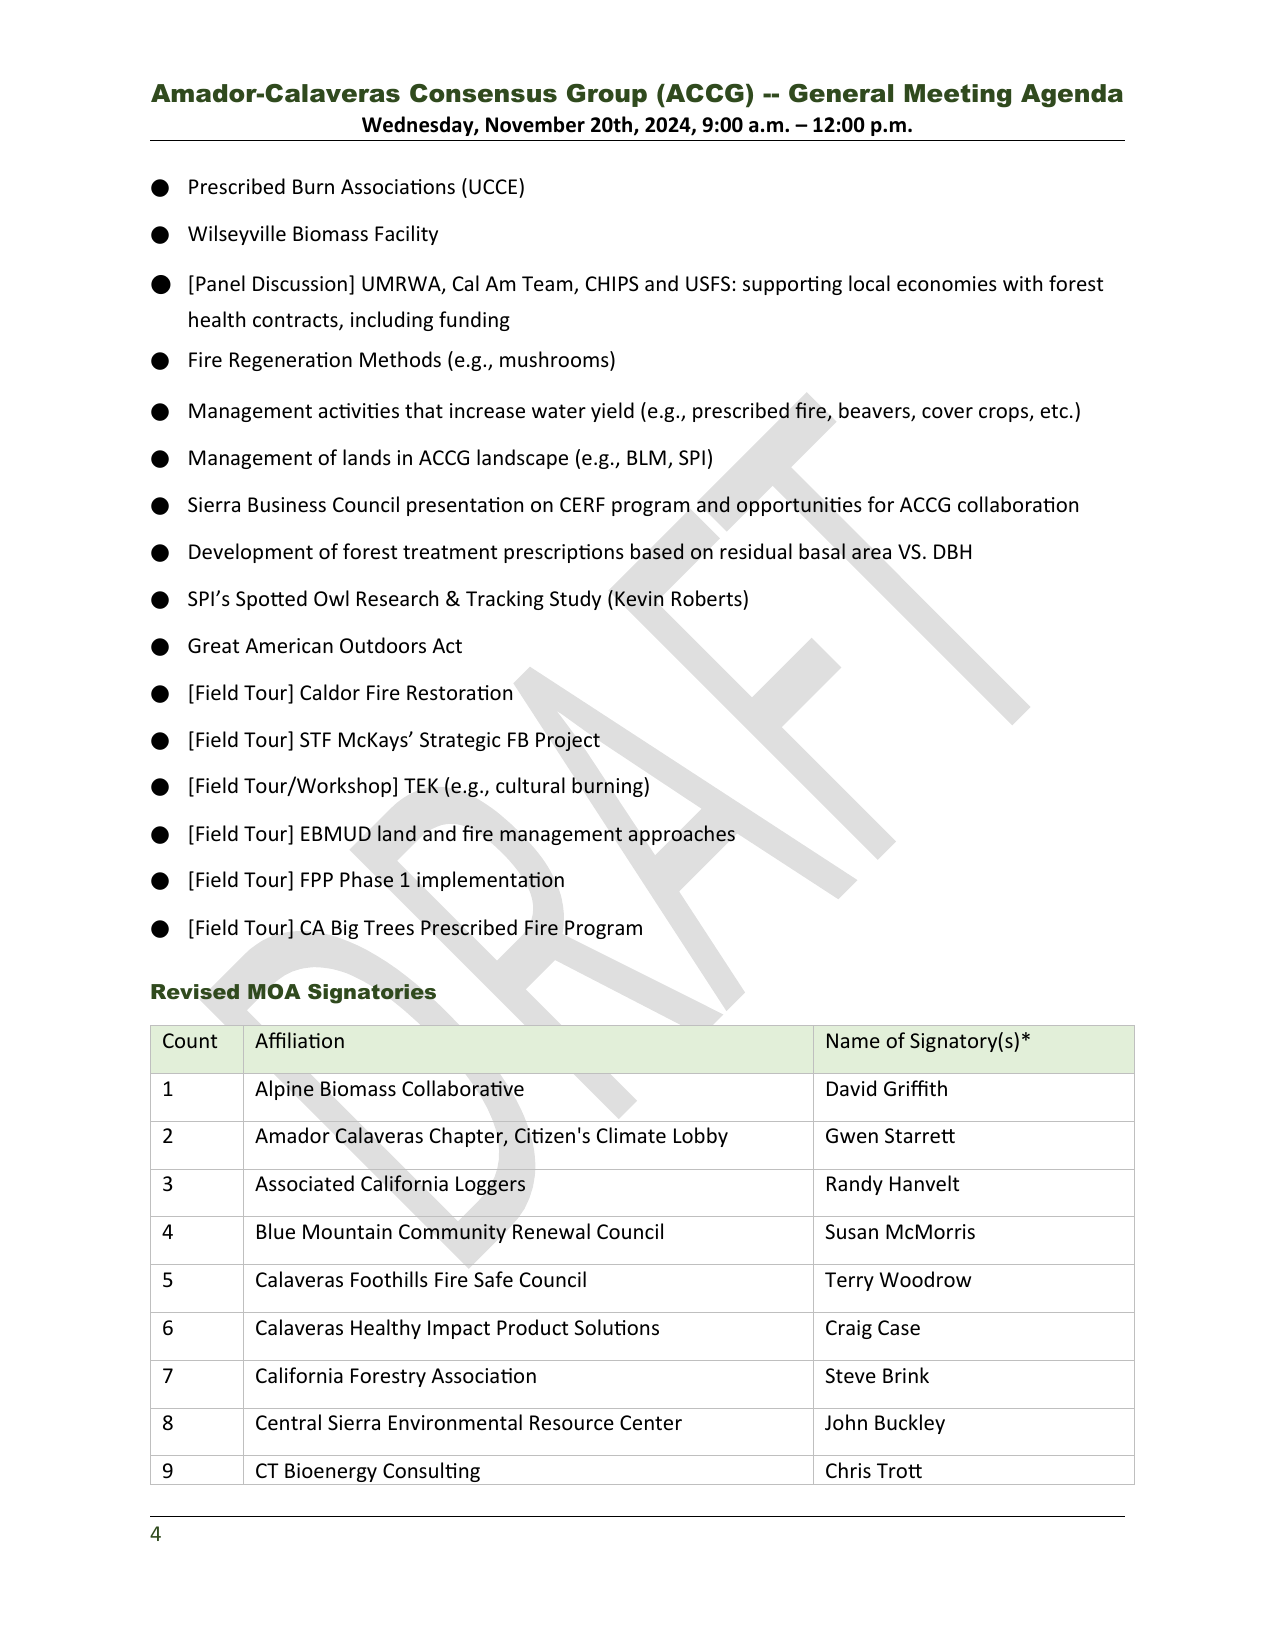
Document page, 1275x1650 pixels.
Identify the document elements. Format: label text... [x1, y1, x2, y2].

table_cell Central Sierra Environmental Resource Center [244, 1409, 813, 1455]
list Management of lands in ACCG landscape (e.g., BLM, SPI) [150, 431, 1125, 478]
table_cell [244, 1456, 813, 1484]
table_cell Randy Hanvelt [814, 1170, 1134, 1216]
table_cell 3 [151, 1170, 243, 1216]
table_cell David Griffith [814, 1074, 1134, 1121]
list Wilseyville Biomass Facility [150, 207, 1125, 254]
text Revised MOA Signatories [150, 977, 1125, 1006]
list SPI’s Spotted Owl Research & Tracking Study (Kevin Roberts) [150, 572, 1125, 619]
list [Field Tour] Caldor Fire Restoration [150, 666, 1125, 713]
table_cell Terry Woodrow [814, 1265, 1134, 1312]
list Development of forest treatment prescriptions based on residual basal area VS. DBH [150, 525, 1125, 572]
table_cell Chris Trott [814, 1456, 1134, 1484]
table_cell 9 [151, 1456, 243, 1484]
table_cell 5 [151, 1265, 243, 1312]
table_cell Amador Calaveras Chapter, Citizen's Climate Lobby [244, 1122, 813, 1168]
table_cell 4 [151, 1217, 243, 1264]
list Great American Outdoors Act [150, 619, 1125, 666]
list Fire Regeneration Methods (e.g., mushrooms) [150, 333, 1125, 380]
table_header Name of Signatory(s)* [814, 1026, 1134, 1073]
table_cell 2 [151, 1122, 243, 1168]
list Sierra Business Council presentation on CERF program and opportunities for ACCG collaboration [150, 478, 1125, 525]
table_header Count [151, 1026, 243, 1073]
table_cell Alpine Biomass Collaborative [244, 1074, 813, 1121]
table_cell 7 [151, 1361, 243, 1407]
list [Field Tour] STF McKays’ Strategic FB Project [150, 713, 1125, 760]
table_cell Craig Case [814, 1313, 1134, 1360]
list [Field Tour] FPP Phase 1 implementation [150, 854, 1125, 901]
table_header Affiliation [244, 1026, 813, 1073]
table_cell Gwen Starrett [814, 1122, 1134, 1168]
list [Field Tour/Workshop] TEK (e.g., cultural burning) [150, 760, 1125, 807]
list [Field Tour] CA Big Trees Prescribed Fire Program [150, 901, 1125, 948]
table_cell 8 [151, 1409, 243, 1455]
table_cell Susan McMorris [814, 1217, 1134, 1264]
list Management activities that increase water yield (e.g., prescribed fire, beavers, cover crops, etc.) [150, 384, 1125, 431]
table_cell Calaveras Healthy Impact Product Solutions [244, 1313, 813, 1360]
table_cell California Forestry Association [244, 1361, 813, 1407]
list [Panel Discussion] UMRWA, Cal Am Team, CHIPS and USFS: supporting local economies with forest health contracts, including funding [150, 254, 1125, 333]
table_cell 6 [151, 1313, 243, 1360]
table_cell Steve Brink [814, 1361, 1134, 1407]
table_cell John Buckley [814, 1409, 1134, 1455]
table_cell Calaveras Foothills Fire Safe Council [244, 1265, 813, 1312]
list [Field Tour] EBMUD land and fire management approaches [150, 807, 1125, 854]
table_cell Blue Mountain Community Renewal Council [244, 1217, 813, 1264]
list Prescribed Burn Associations (UCCE) [150, 160, 1125, 207]
table_cell 1 [151, 1074, 243, 1121]
table_cell Associated California Loggers [244, 1170, 813, 1216]
